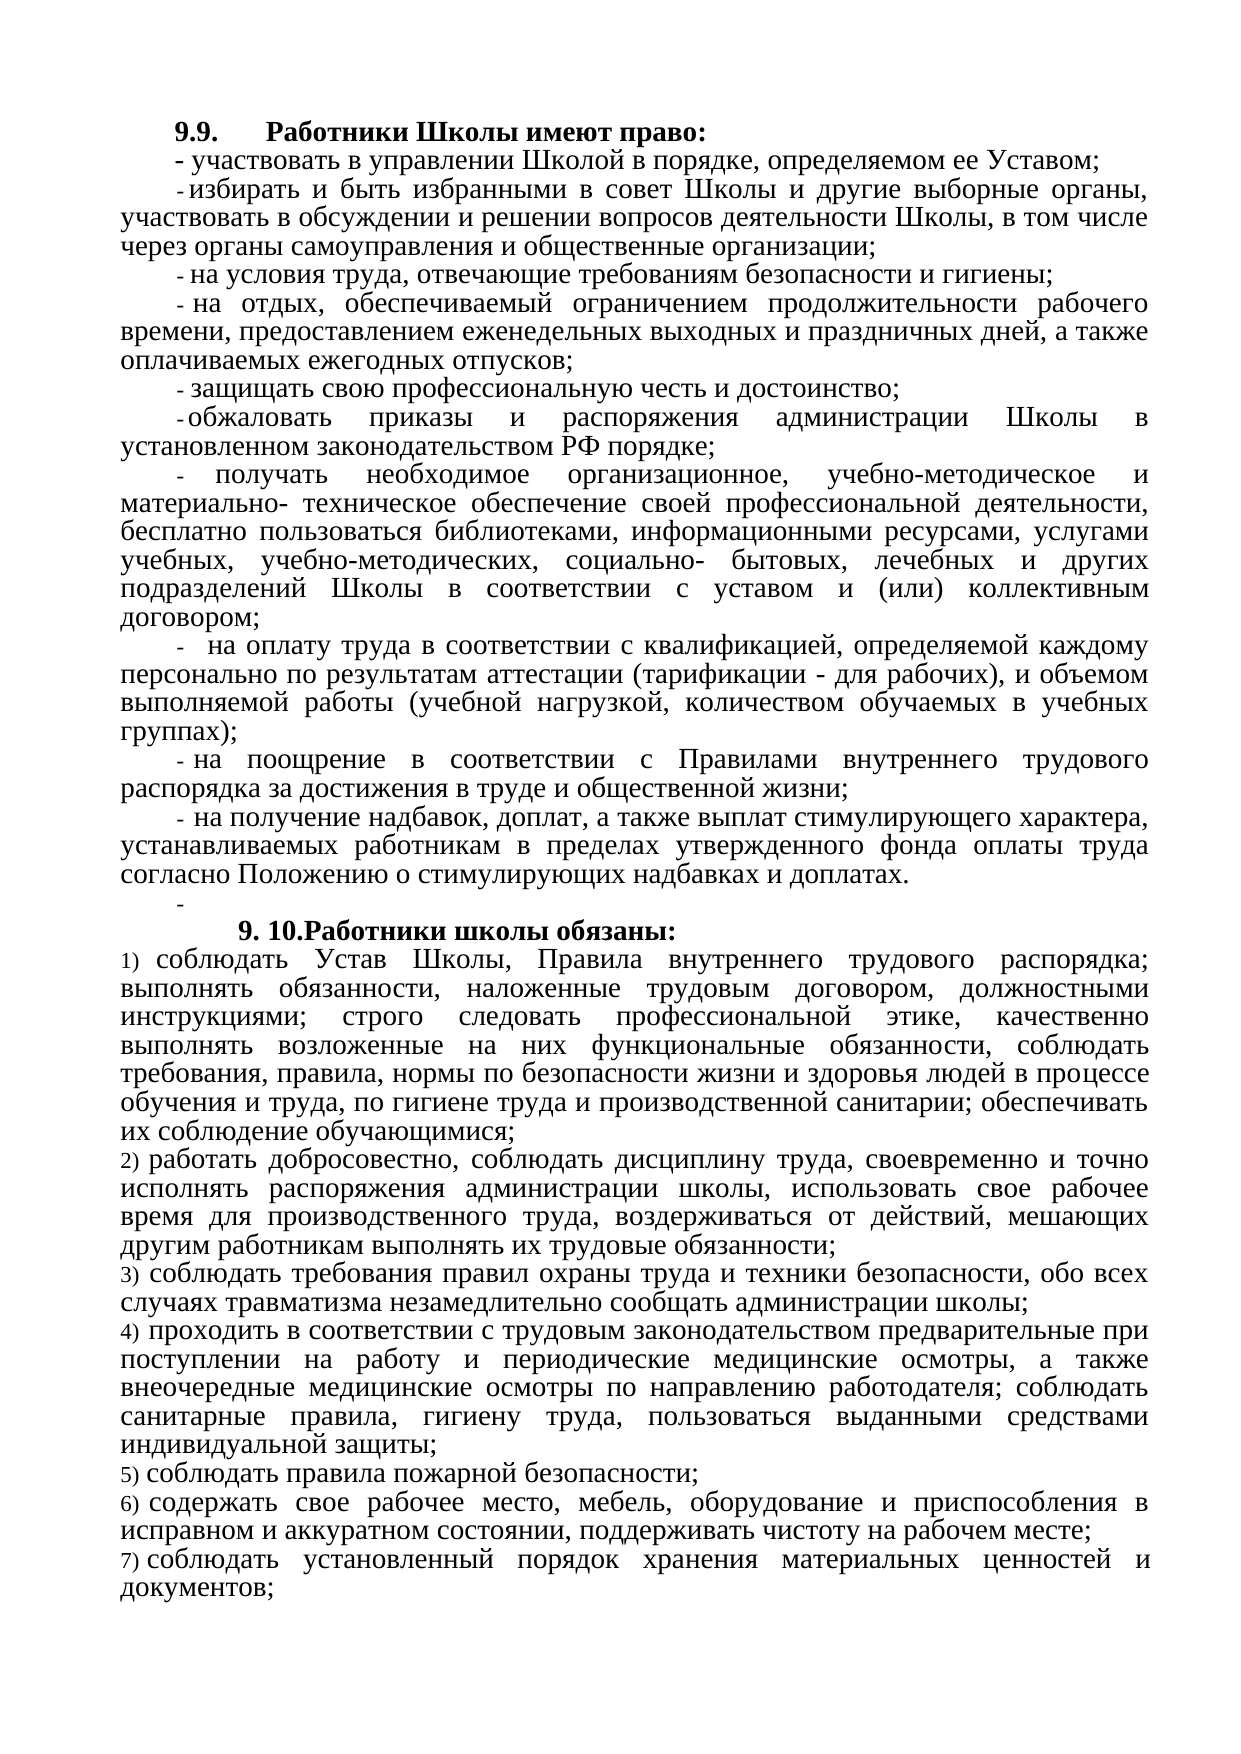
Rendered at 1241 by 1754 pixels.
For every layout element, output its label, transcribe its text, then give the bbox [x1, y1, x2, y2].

text - участвовать в управлении Школой в порядке, определяемом ее Уставом; [120, 147, 1152, 175]
list соблюдать установленный порядок хранения материальных ценностей и документов; [120, 1545, 1152, 1602]
list на получение надбавок, доплат, а также выплат стимулирующего характера, устанавливаемых работникам в пределах утвержденного фонда оплаты труда согласно Положению о стимулирующих надбавках и доплатах. [120, 803, 1149, 889]
list обжаловать приказы и распоряжения администрации Школы в установленном законодательством РФ порядке; [120, 403, 1149, 461]
list на оплату труда в соответствии с квалификацией, определяемой каждому персонально по результатам аттестации (тарификации - для рабочих), и объемом выполняемой работы (учебной нагрузкой, количеством обучаемых в учебных группах); [120, 632, 1149, 746]
text 9. 10.Работники школы обязаны: [231, 917, 1152, 946]
list защищать свою профессиональную честь и достоинство; [120, 375, 1152, 403]
list на отдых, обеспечиваемый ограничением продолжительности рабочего времени, предоставлением еженедельных выходных и праздничных дней, а также оплачиваемых ежегодных отпусков; [120, 289, 1149, 375]
list на поощрение в соответствии с Правилами внутреннего трудового распорядка за достижения в труде и общественной жизни; [120, 746, 1149, 803]
list соблюдать Устав Школы, Правила внутреннего трудового распорядка; выполнять обязанности, наложенные трудовым договором, должностными инструкциями; строго следовать профессиональной этике, качественно выполнять возложенные на них функциональные обязанности, соблюдать требования, правила, нормы по безопасности жизни и здоровья людей в процессе обучения и труда, по гигиене труда и производственной санитарии; обеспечивать их соблюдение обучающимися; [120, 946, 1149, 1146]
list соблюдать правила пожарной безопасности; [120, 1459, 1152, 1488]
list на условия труда, отвечающие требованиям безопасности и гигиены; [120, 261, 1152, 289]
list Работники Школы имеют право: [174, 118, 1152, 147]
list работать добросовестно, соблюдать дисциплину труда, своевременно и точно исполнять распоряжения администрации школы, использовать свое рабочее время для производственного труда, воздерживаться от действий, мешающих другим работникам выполнять их трудовые обязанности; [120, 1146, 1149, 1260]
list соблюдать требования правил охраны труда и техники безопасности, обо всех случаях травматизма незамедлительно сообщать администрации школы; [120, 1260, 1149, 1317]
list получать необходимое организационное, учебно-методическое и материально- техническое обеспечение своей профессиональной деятельности, бесплатно пользоваться библиотеками, информационными ресурсами, услугами учебных, учебно-методических, социально- бытовых, лечебных и других подразделений Школы в соответствии с уставом и (или) коллективным договором; [120, 461, 1149, 632]
list содержать свое рабочее место, мебель, оборудование и приспособления в исправном и аккуратном состоянии, поддерживать чистоту на рабочем месте; [120, 1488, 1149, 1545]
list избирать и быть избранными в совет Школы и другие выборные органы, участвовать в обсуждении и решении вопросов деятельности Школы, в том числе через органы самоуправления и общественные организации; [120, 175, 1149, 261]
list проходить в соответствии с трудовым законодательством предварительные при поступлении на работу и периодические медицинские осмотры, а также внеочередные медицинские осмотры по направлению работодателя; соблюдать санитарные правила, гигиену труда, пользоваться выданными средствами индивидуальной защиты; [120, 1317, 1149, 1459]
